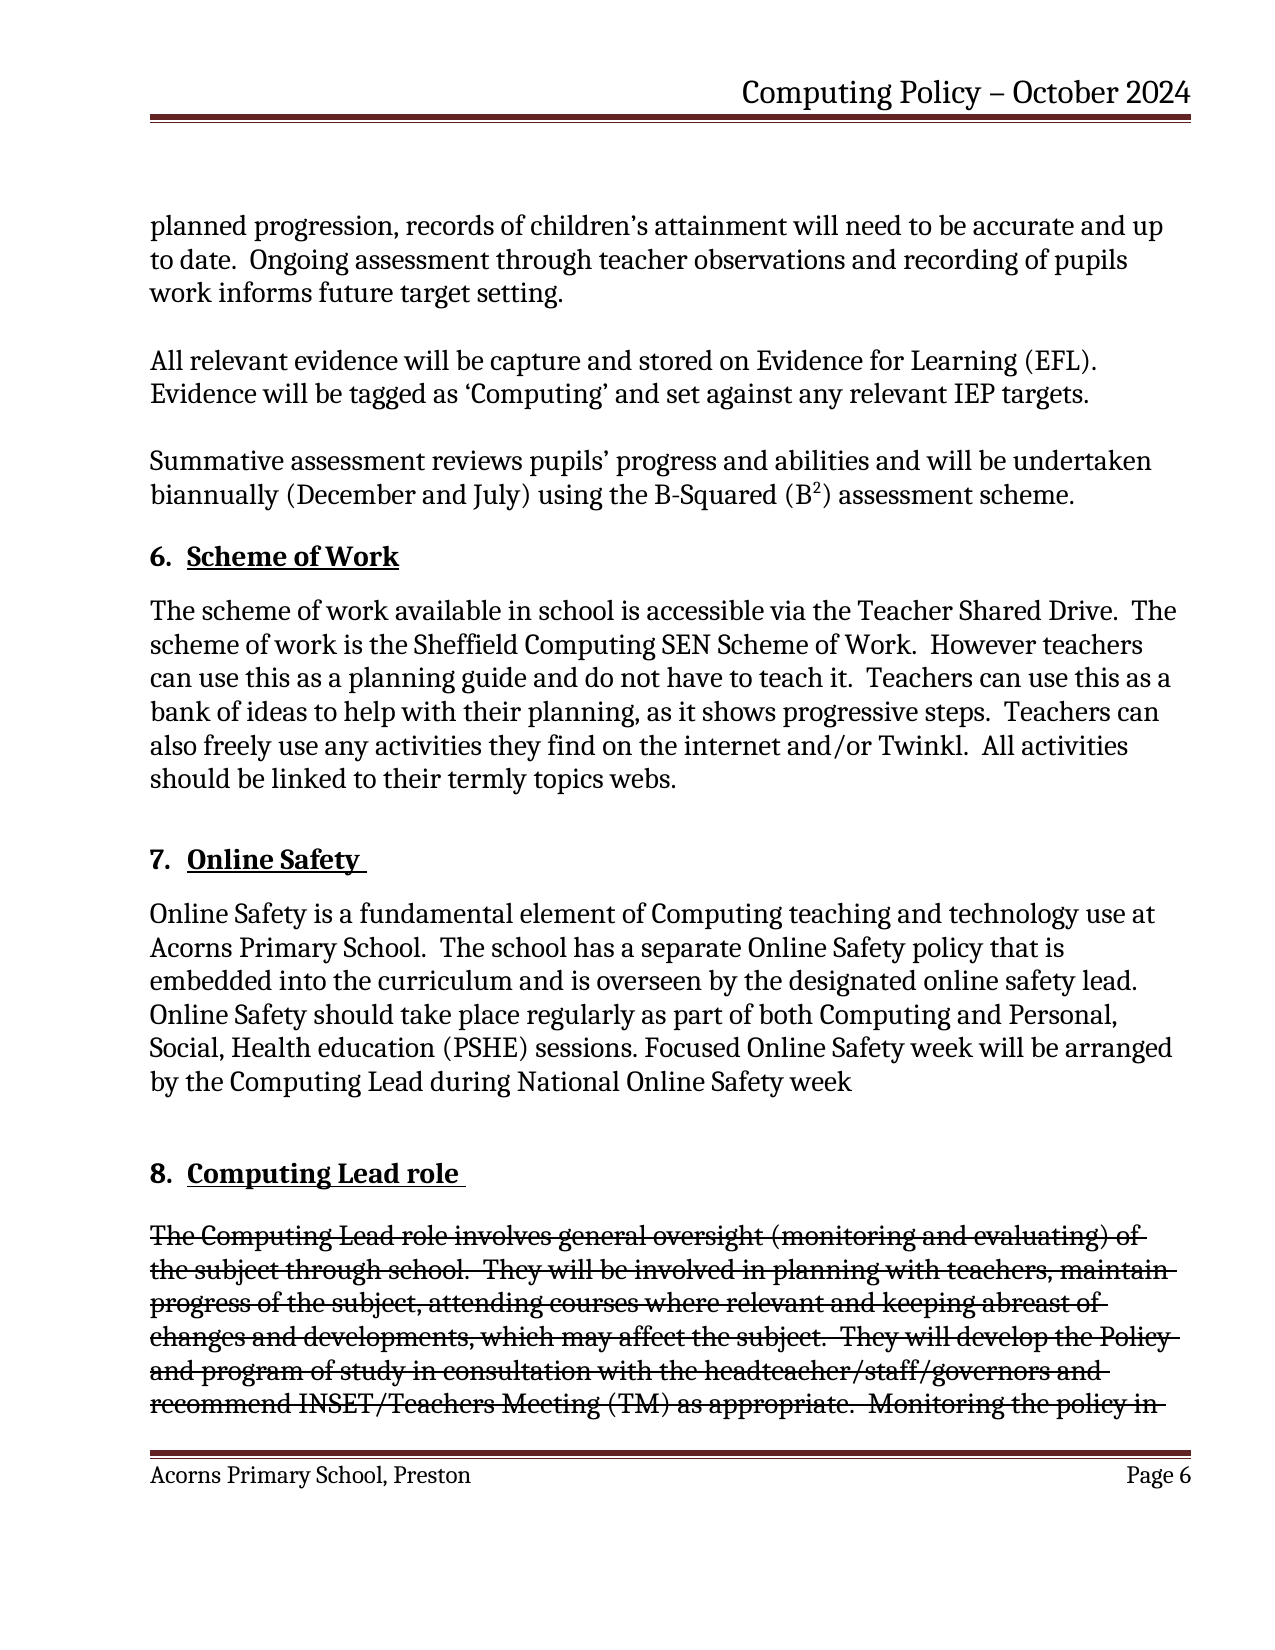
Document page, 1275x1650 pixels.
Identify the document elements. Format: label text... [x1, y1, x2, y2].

text All relevant evidence will be capture and stored on Evidence for Learning (EFL). Evidence will be tagged as ‘Computing’ and set against any relevant IEP targets. [150, 344, 1191, 411]
list Online Safety [149, 843, 1191, 877]
text The scheme of work available in school is accessible via the Teacher Shared Drive. The scheme of work is the Sheffield Computing SEN Scheme of Work. However teachers can use this as a planning guide and do not have to teach it. Teachers can use this as a bank of ideas to help with their planning, as it shows progressive steps. Teachers can also freely use any activities they find on the internet and/or Twinkl. All activities should be linked to their termly topics webs. [150, 594, 1191, 822]
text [149, 1219, 1184, 1421]
list Scheme of Work [149, 540, 1191, 574]
text Summative assessment reviews pupils’ progress and abilities and will be undertaken biannually (December and July) using the B-Squared (B2) assessment scheme. [150, 444, 1191, 540]
subtitle Computing Lead role [149, 1157, 1191, 1191]
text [150, 209, 1191, 310]
text Online Safety is a fundamental element of Computing teaching and technology use at Acorns Primary School. The school has a separate Online Safety policy that is embedded into the curriculum and is overseen by the designated online safety lead. Online Safety should take place regularly as part of both Computing and Personal, Social, Health education (PSHE) sessions. Focused Online Safety week will be arranged by the Computing Lead during National Online Safety week [149, 897, 1183, 1099]
